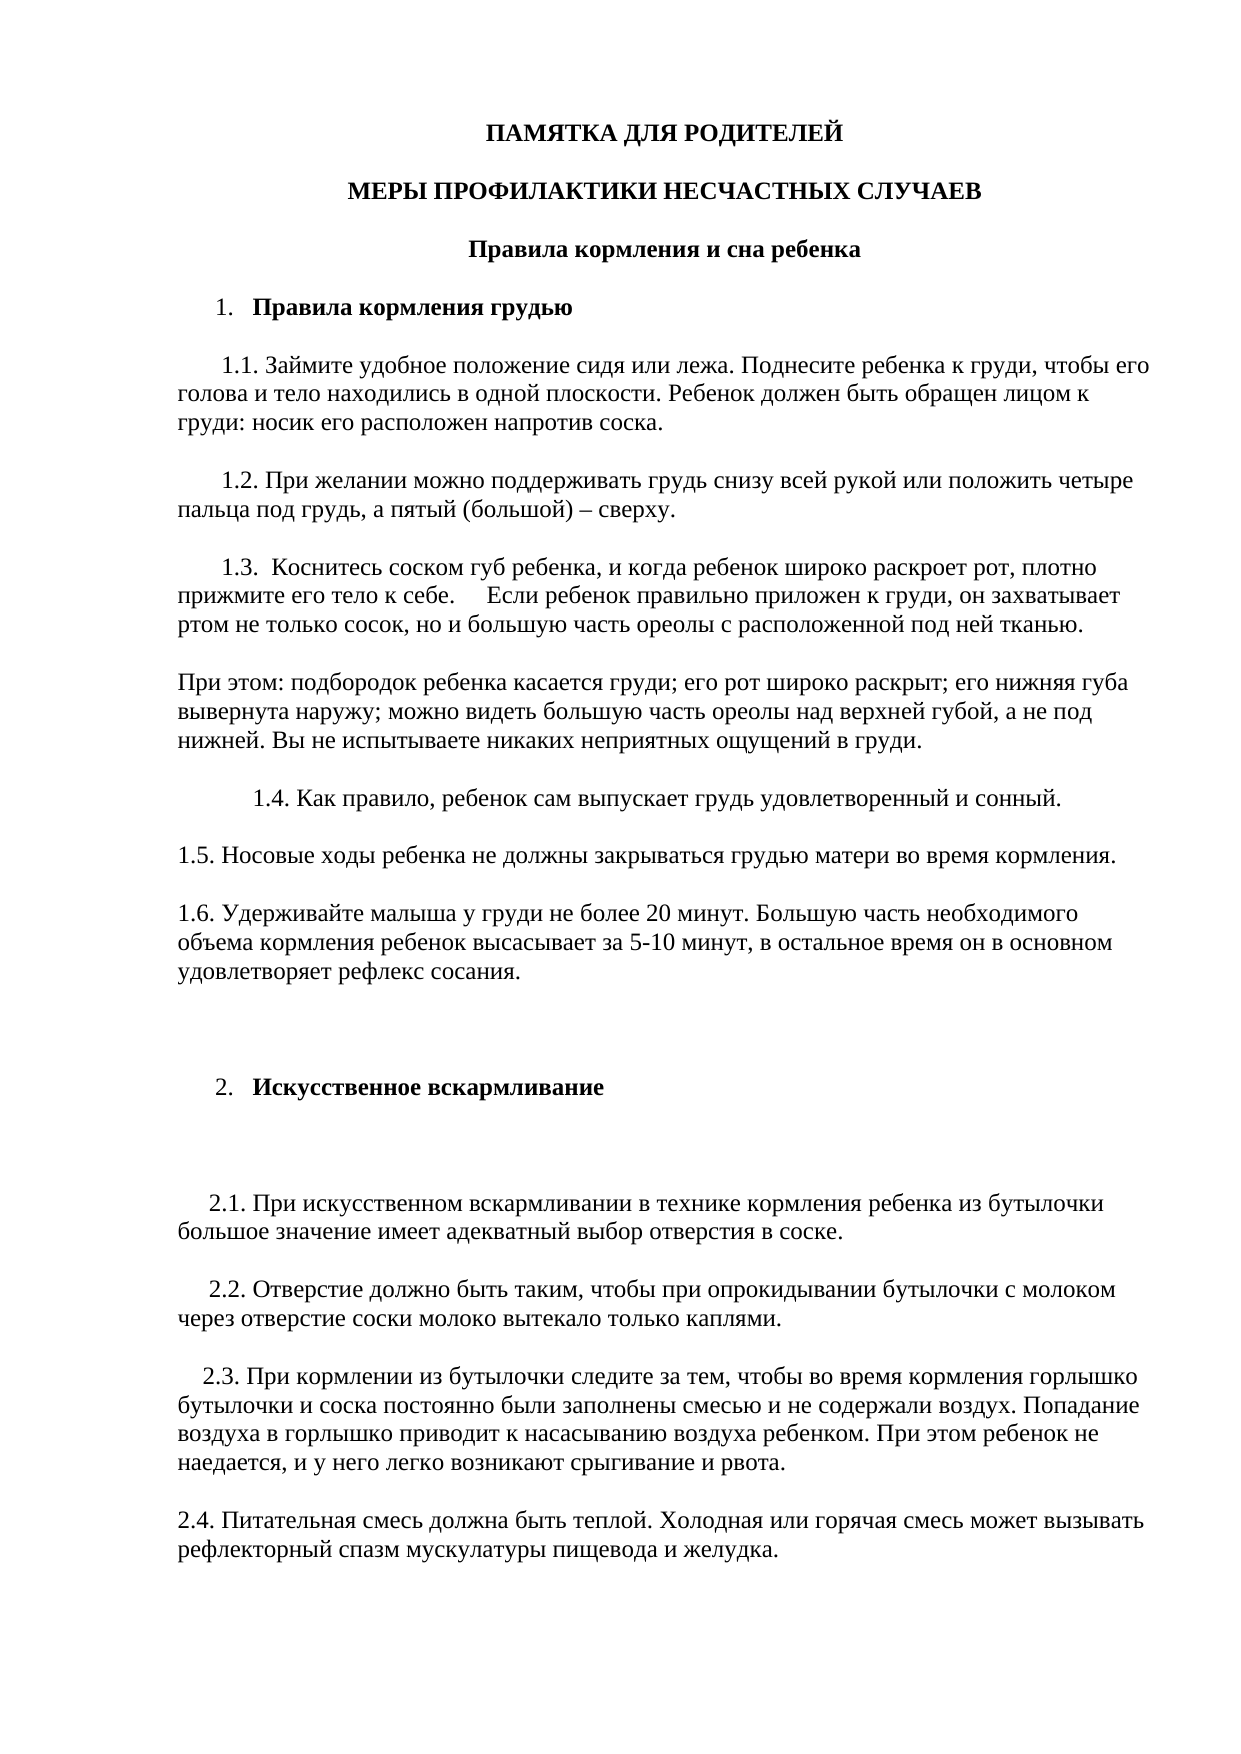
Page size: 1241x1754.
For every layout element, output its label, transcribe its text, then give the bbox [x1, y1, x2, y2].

text 2.3. При кормлении из бутылочки следите за тем, чтобы во время кормления горлышко бутылочки и соска постоянно были заполнены смесью и не содержали воздух. Попадание воздуха в горлышко приводит к насасыванию воздуха ребенком. При этом ребенок не наедается, и у него легко возникают срыгивание и рвота. [177, 1361, 1152, 1476]
text 1.2. При желании можно поддерживать грудь снизу всей рукой или положить четыре пальца под грудь, а пятый (большой) – сверху. [177, 465, 1152, 523]
text ПАМЯТКА ДЛЯ РОДИТЕЛЕЙ [177, 118, 1152, 147]
text 1.4. Как правило, ребенок сам выпускает грудь удовлетворенный и сонный. [177, 783, 1152, 811]
list Искусственное вскармливание [215, 1072, 1152, 1101]
text При этом: подбородок ребенка касается груди; его рот широко раскрыт; его нижняя губа вывернута наружу; можно видеть большую часть ореолы над верхней губой, а не под нижней. Вы не испытываете никаких неприятных ощущений в груди. [177, 667, 1152, 753]
text 2.4. Питательная смесь должна быть теплой. Холодная или горячая смесь может вызывать рефлекторный спазм мускулатуры пищевода и желудка. [177, 1505, 1152, 1563]
text 1.5. Носовые ходы ребенка не должны закрываться грудью матери во время кормления. [177, 841, 1152, 869]
text 2.2. Отверстие должно быть таким, чтобы при опрокидывании бутылочки с молоком через отверстие соски молоко вытекало только каплями. [177, 1274, 1152, 1332]
list Правила кормления грудью [215, 292, 1152, 321]
text МЕРЫ ПРОФИЛАКТИКИ НЕСЧАСТНЫХ СЛУЧАЕВ [177, 176, 1152, 205]
text 1.6. Удерживайте малыша у груди не более 20 минут. Большую часть необходимого объема кормления ребенок высасывает за 5-10 минут, в остальное время он в основном удовлетворяет рефлекс сосания. [177, 898, 1152, 985]
text 1.3. Коснитесь соском губ ребенка, и когда ребенок широко раскроет рот, плотно прижмите его тело к себе. Если ребенок правильно приложен к груди, он захватывает ртом не только сосок, но и большую часть ореолы с расположенной под ней тканью. [177, 552, 1152, 638]
text 2.1. При искусственном вскармливании в технике кормления ребенка из бутылочки большое значение имеет адекватный выбор отверстия в соске. [177, 1188, 1152, 1245]
text 1.1. Займите удобное положение сидя или лежа. Поднесите ребенка к груди, чтобы его голова и тело находились в одной плоскости. Ребенок должен быть обращен лицом к груди: носик его расположен напротив соска. [177, 350, 1152, 436]
text Правила кормления и сна ребенка [177, 234, 1152, 263]
